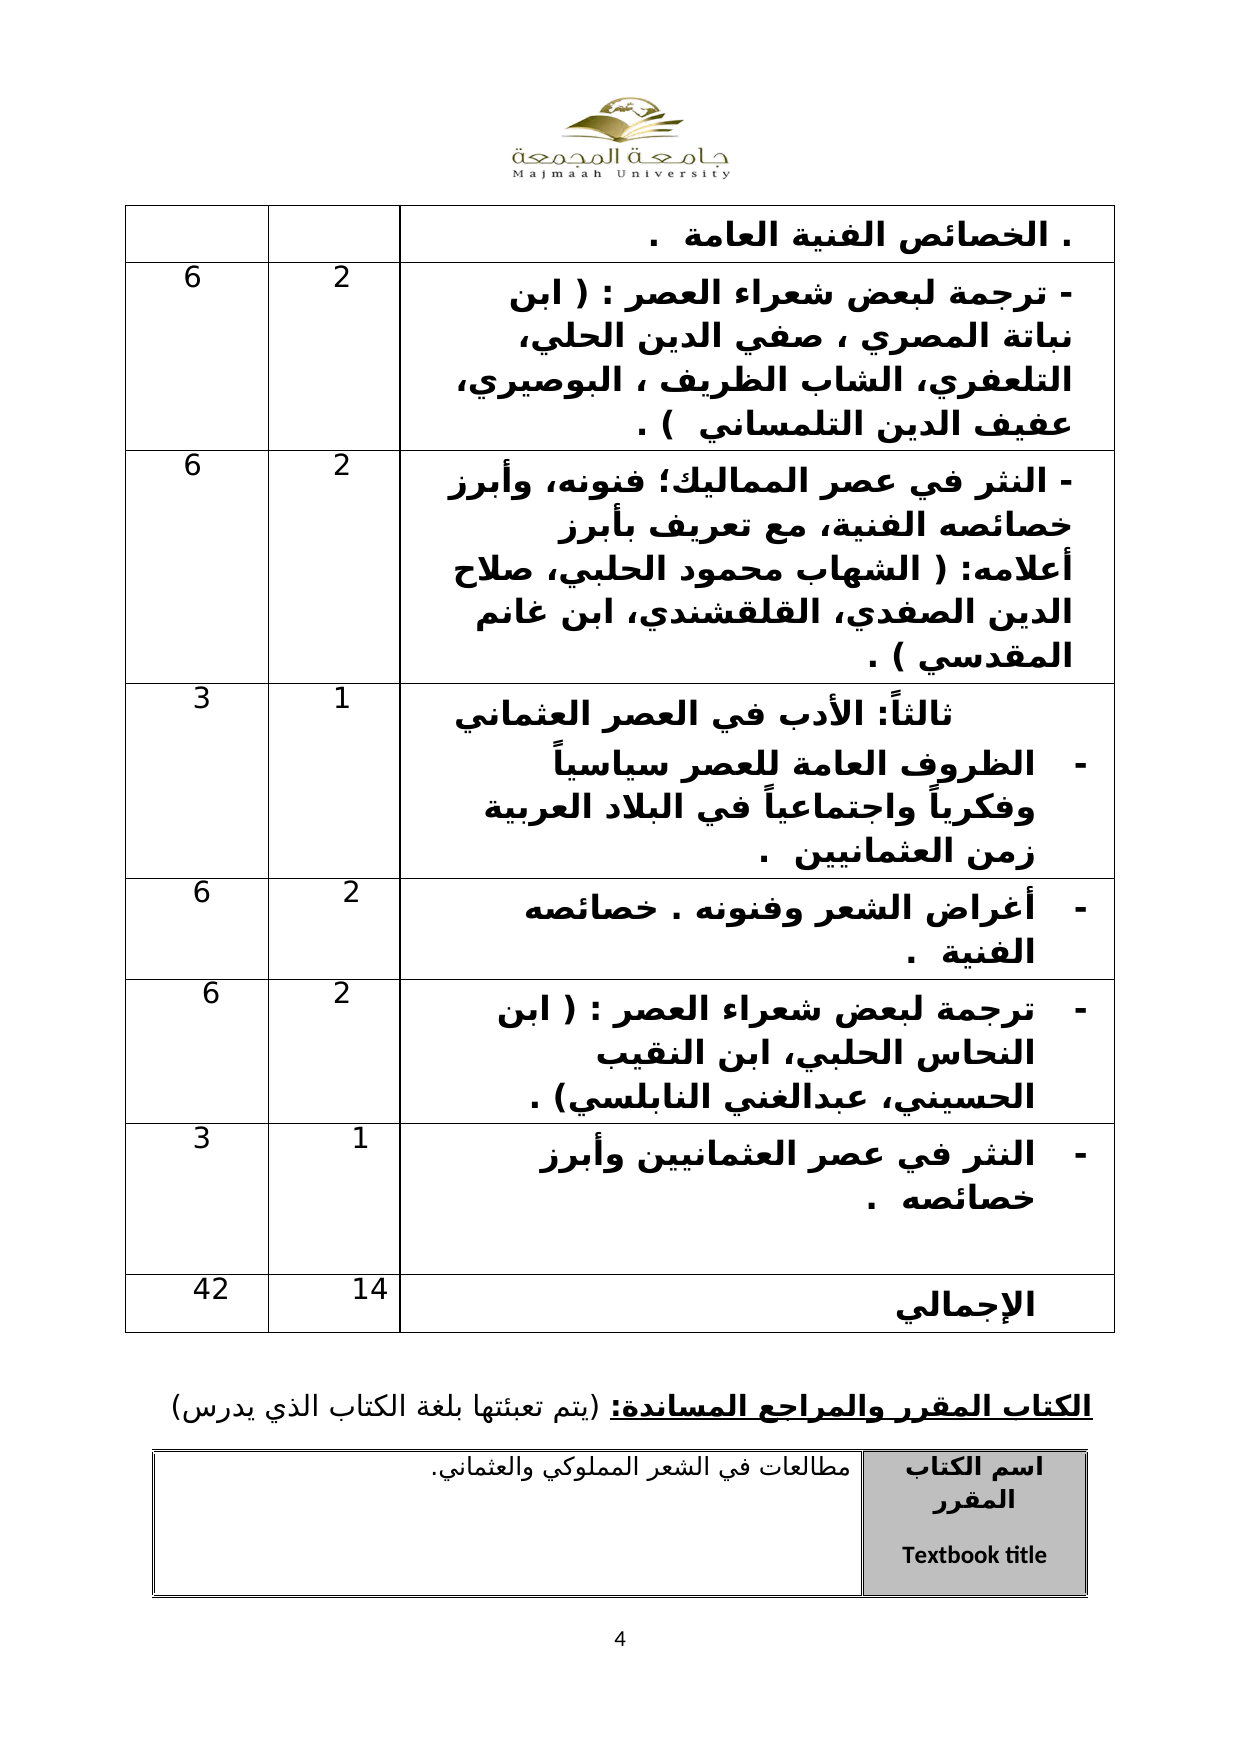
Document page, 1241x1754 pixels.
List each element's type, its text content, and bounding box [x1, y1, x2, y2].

table_cell 2 [269, 879, 399, 978]
table_cell - النثر في عصر المماليك؛ فنونه، وأبرز خصائصه الفنية، مع تعريف بأبرز أعلامه: ( الشهاب محمود الحلبي، صلاح الدين الصفدي، القلقشندي، ابن غانم المقدسي ) . [401, 451, 1114, 683]
table_cell الإجمالي [401, 1275, 1114, 1332]
table_cell 6 [126, 206, 268, 262]
table_header مطالعات في الشعر المملوكي والعثماني. [154, 1452, 861, 1595]
table_cell ترجمة لبعض شعراء العصر : ( ابن النحاس الحلبي، ابن النقيب الحسيني، عبدالغني النابلسي) . [401, 980, 1114, 1123]
table_cell 3 [126, 1124, 268, 1274]
table_cell ثالثاً: الأدب في العصر العثماني الظروف العامة للعصر سياسياً وفكرياً واجتماعياً في البلاد العربية زمن العثمانيين . [401, 684, 1114, 877]
table_header اسم الكتاب المقرر Textbook title [864, 1450, 1087, 1595]
table_cell 42 [126, 1275, 268, 1332]
table_cell - أغراض الشعر التقليدية، الفنون الشعرية المستحدثة؛ الشكلية والمعنوية . الخصائص الفنية العامة . [401, 206, 1114, 262]
table_cell 6 [126, 451, 268, 683]
table_cell 1 [269, 1124, 399, 1274]
table_cell 6 [126, 980, 268, 1123]
text الكتاب المقرر والمراجع المساندة: (يتم تعبئتها بلغة الكتاب الذي يدرس) [148, 1389, 1093, 1423]
table_cell 2 [269, 206, 399, 262]
table_cell 3 [126, 684, 268, 877]
table_cell 2 [269, 263, 399, 450]
table_cell 2 [269, 980, 399, 1123]
table_cell 14 [269, 1275, 399, 1332]
table_cell 6 [126, 263, 268, 450]
table_cell 2 [269, 451, 399, 683]
table_cell - ترجمة لبعض شعراء العصر : ( ابن نباتة المصري ، صفي الدين الحلي، التلعفري، الشاب الظريف ، البوصيري، عفيف الدين التلمساني ) . [401, 263, 1114, 450]
picture [491, 73, 749, 205]
table_cell 6 [126, 879, 268, 978]
table_cell أغراض الشعر وفنونه . خصائصه الفنية . [401, 879, 1114, 978]
table_cell 1 [269, 684, 399, 877]
table_cell النثر في عصر العثمانيين وأبرز خصائصه . [401, 1124, 1114, 1274]
